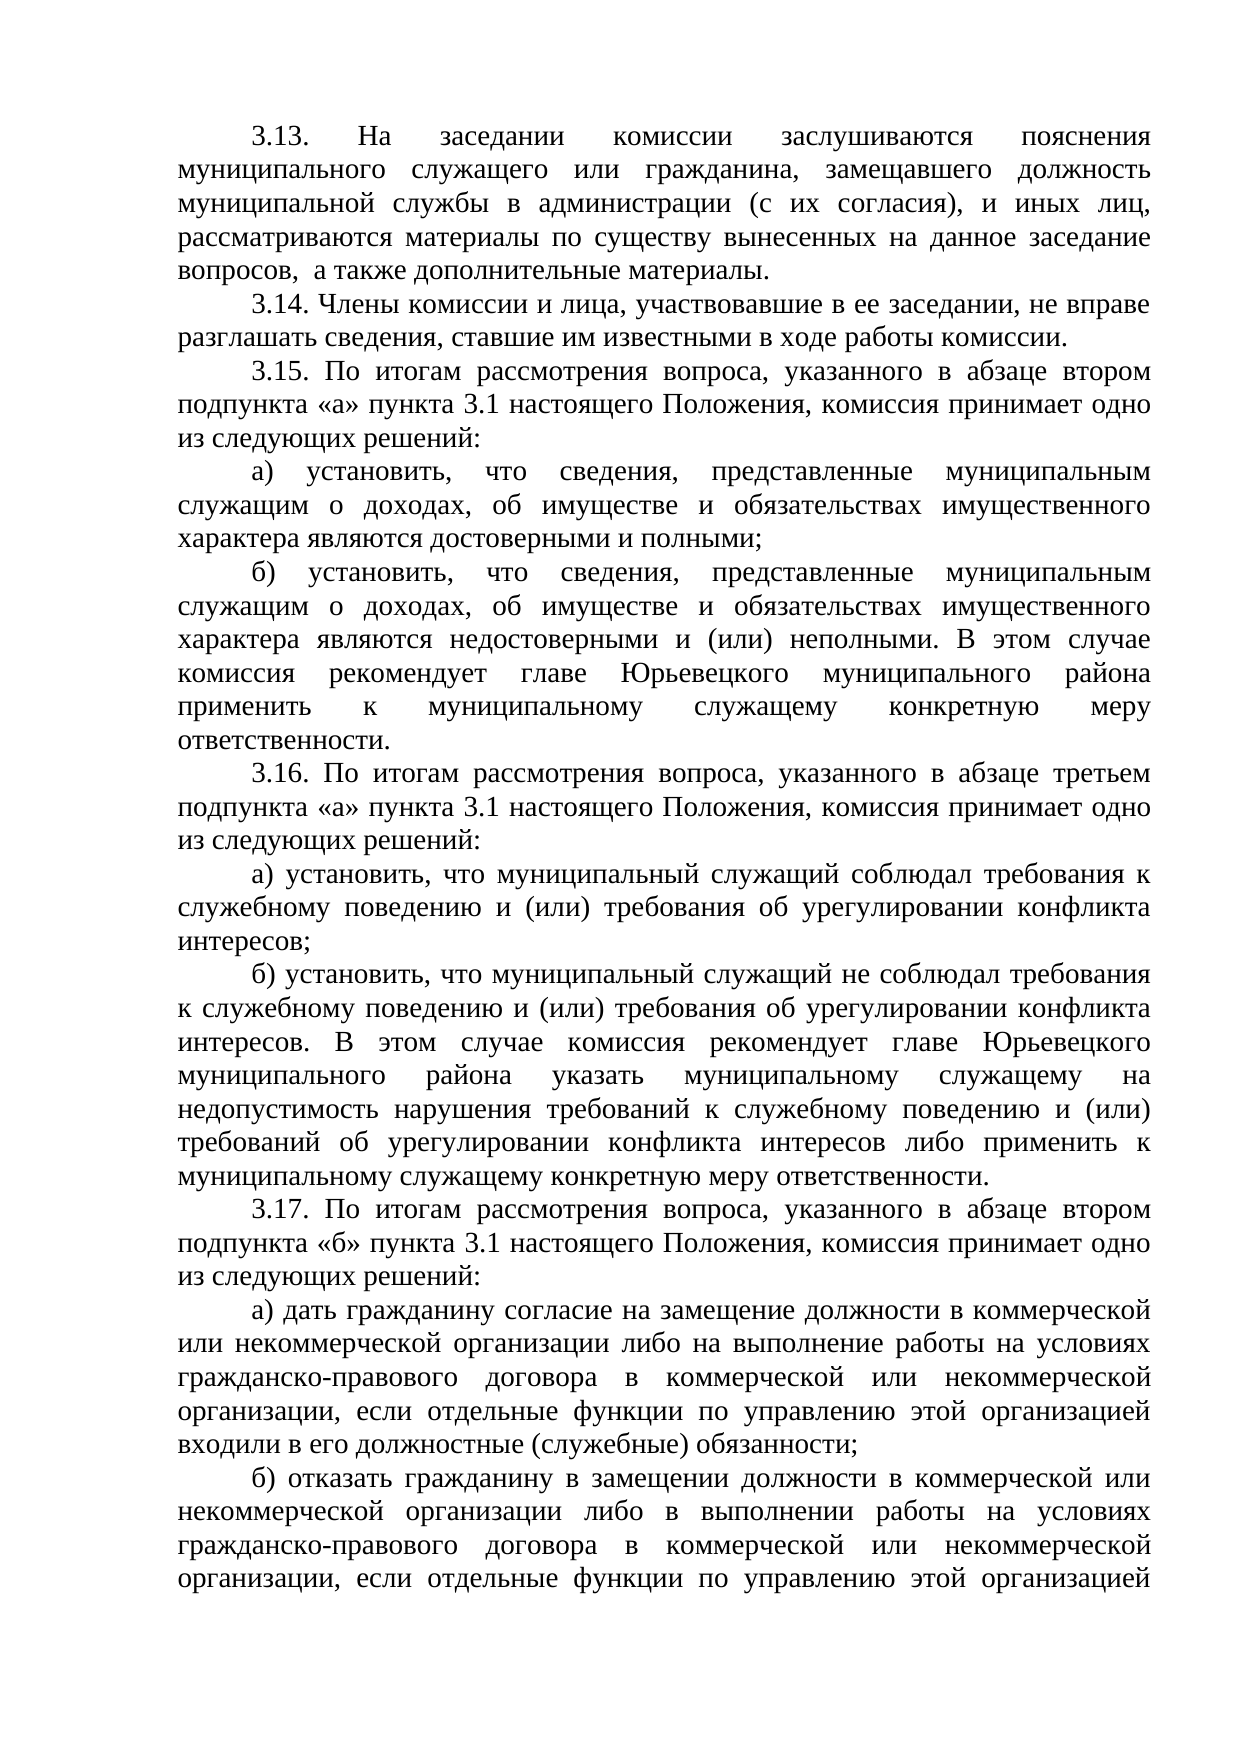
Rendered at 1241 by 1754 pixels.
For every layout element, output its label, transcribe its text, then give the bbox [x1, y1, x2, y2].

text 3.17. По итогам рассмотрения вопроса, указанного в абзаце втором подпункта «б» пункта 3.1 настоящего Положения, комиссия принимает одно из следующих решений: [177, 1191, 1152, 1292]
text а) дать гражданину согласие на замещение должности в коммерческой или некоммерческой организации либо на выполнение работы на условиях гражданско-правового договора в коммерческой или некоммерческой организации, если отдельные функции по управлению этой организацией входили в его должностные (служебные) обязанности; [177, 1292, 1152, 1460]
text б) установить, что сведения, представленные муниципальным служащим о доходах, об имуществе и обязательствах имущественного характера являются недостоверными и (или) неполными. В этом случае комиссия рекомендует главе Юрьевецкого муниципального района применить к муниципальному служащему конкретную меру ответственности. [177, 554, 1152, 755]
text 3.15. По итогам рассмотрения вопроса, указанного в абзаце втором подпункта «а» пункта 3.1 настоящего Положения, комиссия принимает одно из следующих решений: [177, 353, 1152, 453]
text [177, 1460, 1152, 1594]
text 3.13. На заседании комиссии заслушиваются пояснения муниципального служащего или гражданина, замещавшего должность муниципальной службы в администрации (с их согласия), и иных лиц, рассматриваются материалы по существу вынесенных на данное заседание вопросов, а также дополнительные материалы. [177, 118, 1152, 286]
text 3.14. Члены комиссии и лица, участвовавшие в ее заседании, не вправе разглашать сведения, ставшие им известными в ходе работы комиссии. [177, 286, 1152, 353]
text а) установить, что муниципальный служащий соблюдал требования к служебному поведению и (или) требования об урегулировании конфликта интересов; [177, 856, 1152, 957]
text а) установить, что сведения, представленные муниципальным служащим о доходах, об имуществе и обязательствах имущественного характера являются достоверными и полными; [177, 453, 1152, 554]
text 3.16. По итогам рассмотрения вопроса, указанного в абзаце третьем подпункта «а» пункта 3.1 настоящего Положения, комиссия принимает одно из следующих решений: [177, 755, 1152, 856]
text б) установить, что муниципальный служащий не соблюдал требования к служебному поведению и (или) требования об урегулировании конфликта интересов. В этом случае комиссия рекомендует главе Юрьевецкого муниципального района указать муниципальному служащему на недопустимость нарушения требований к служебному поведению и (или) требований об урегулировании конфликта интересов либо применить к муниципальному служащему конкретную меру ответственности. [177, 957, 1152, 1191]
